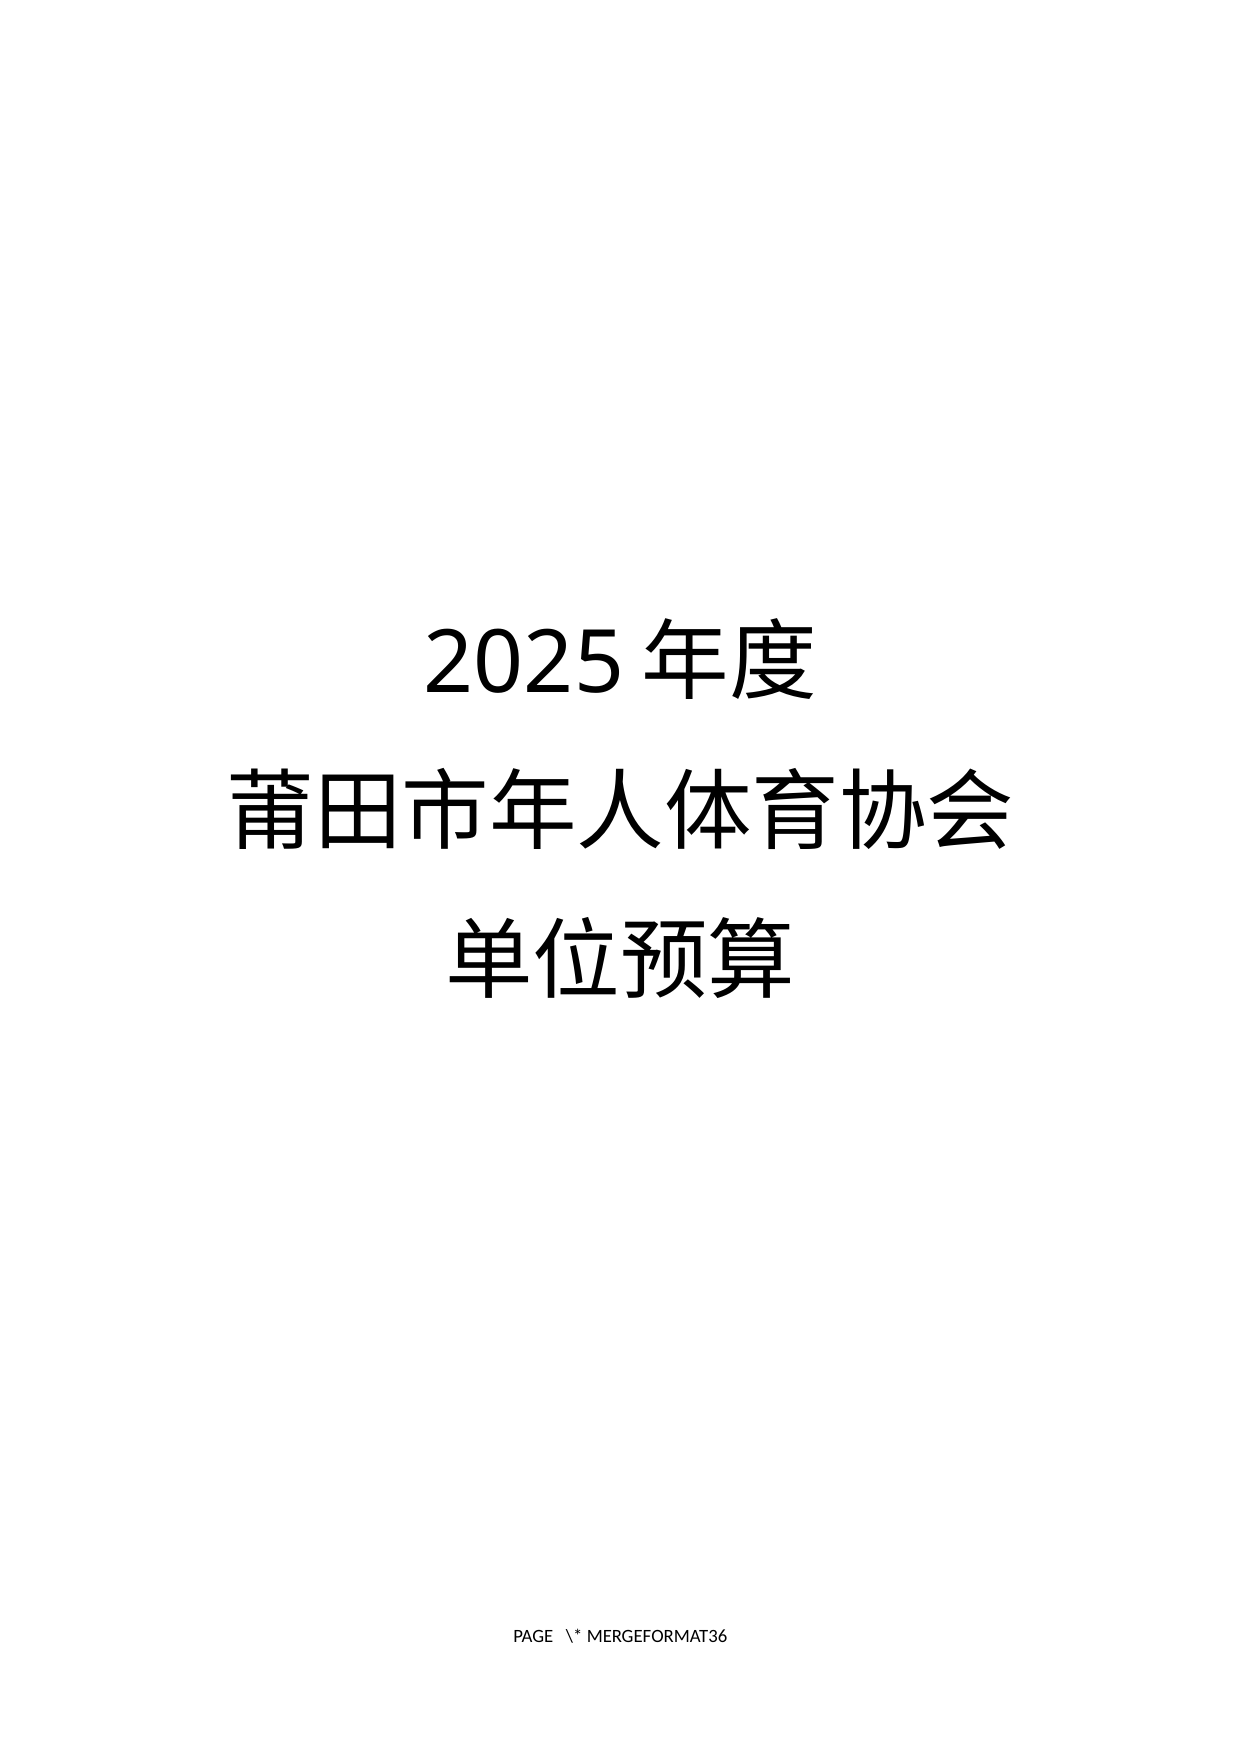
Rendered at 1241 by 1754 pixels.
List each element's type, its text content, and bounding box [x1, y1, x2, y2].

text 单位预算 [187, 888, 1053, 1018]
text 莆田市年人体育协会 [187, 739, 1053, 869]
text 2025年度 [187, 590, 1053, 720]
